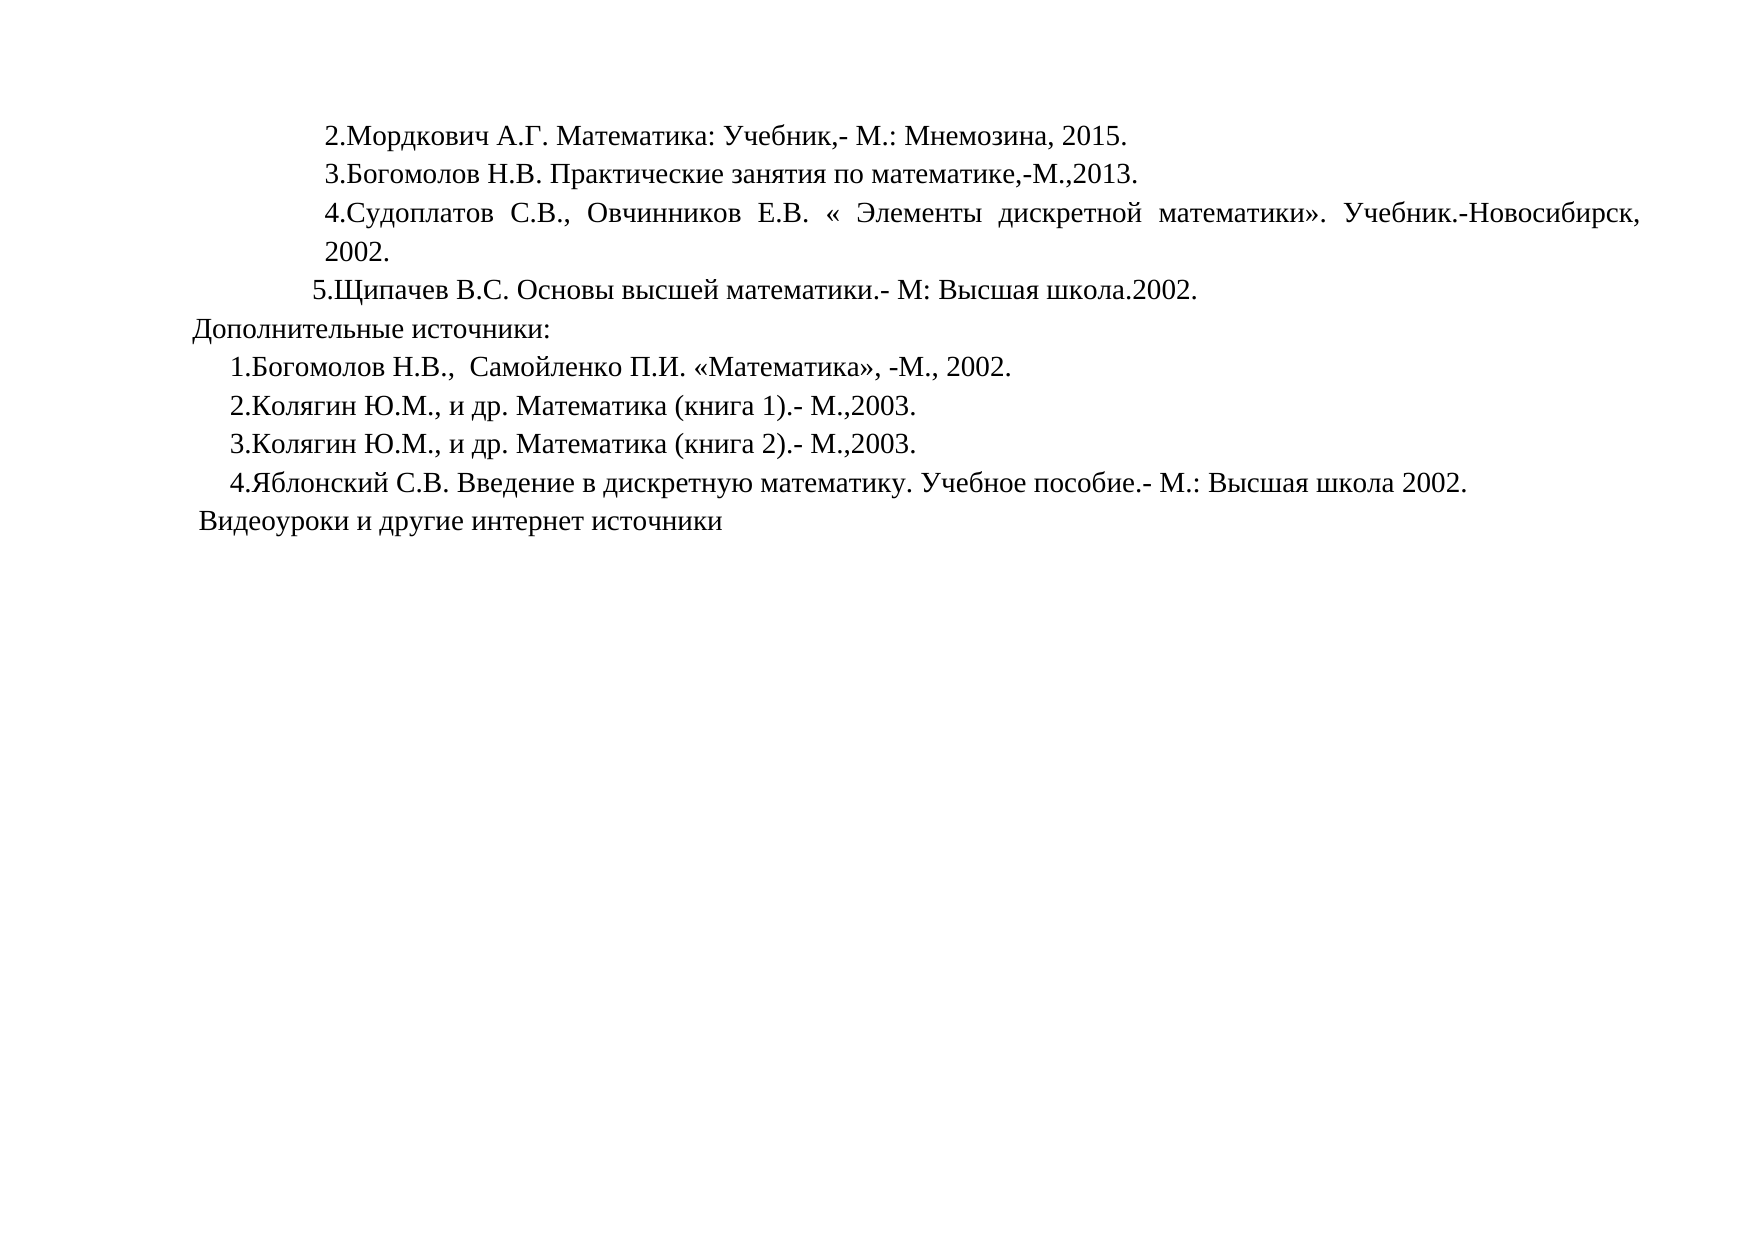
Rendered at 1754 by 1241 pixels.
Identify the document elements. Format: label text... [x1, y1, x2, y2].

text 2.Колягин Ю.М., и др. Математика (книга 1).- М.,2003. [229, 388, 1642, 421]
text Дополнительные источники: [192, 311, 1642, 344]
text 2.Мордкович А.Г. Математика: Учебник,- М.: Мнемозина, 2015. [324, 118, 1642, 152]
text 1.Богомолов Н.В., Самойленко П.И. «Математика», -М., 2002. [229, 349, 1642, 383]
text 3.Богомолов Н.В. Практические занятия по математике,-М.,2013. [324, 157, 1642, 190]
list 5.Щипачев В.С. Основы высшей математики.- М: Высшая школа.2002. [268, 272, 1642, 306]
text 4.Судоплатов С.В., Овчинников Е.В. « Элементы дискретной математики». Учебник.-Новосибирск, 2002. [324, 195, 1642, 267]
text Видеоуроки и другие интернет источники [118, 503, 1642, 537]
text 3.Колягин Ю.М., и др. Математика (книга 2).- М.,2003. [229, 426, 1642, 460]
text 4.Яблонский С.В. Введение в дискретную математику. Учебное пособие.- М.: Высшая школа 2002. [229, 465, 1642, 498]
